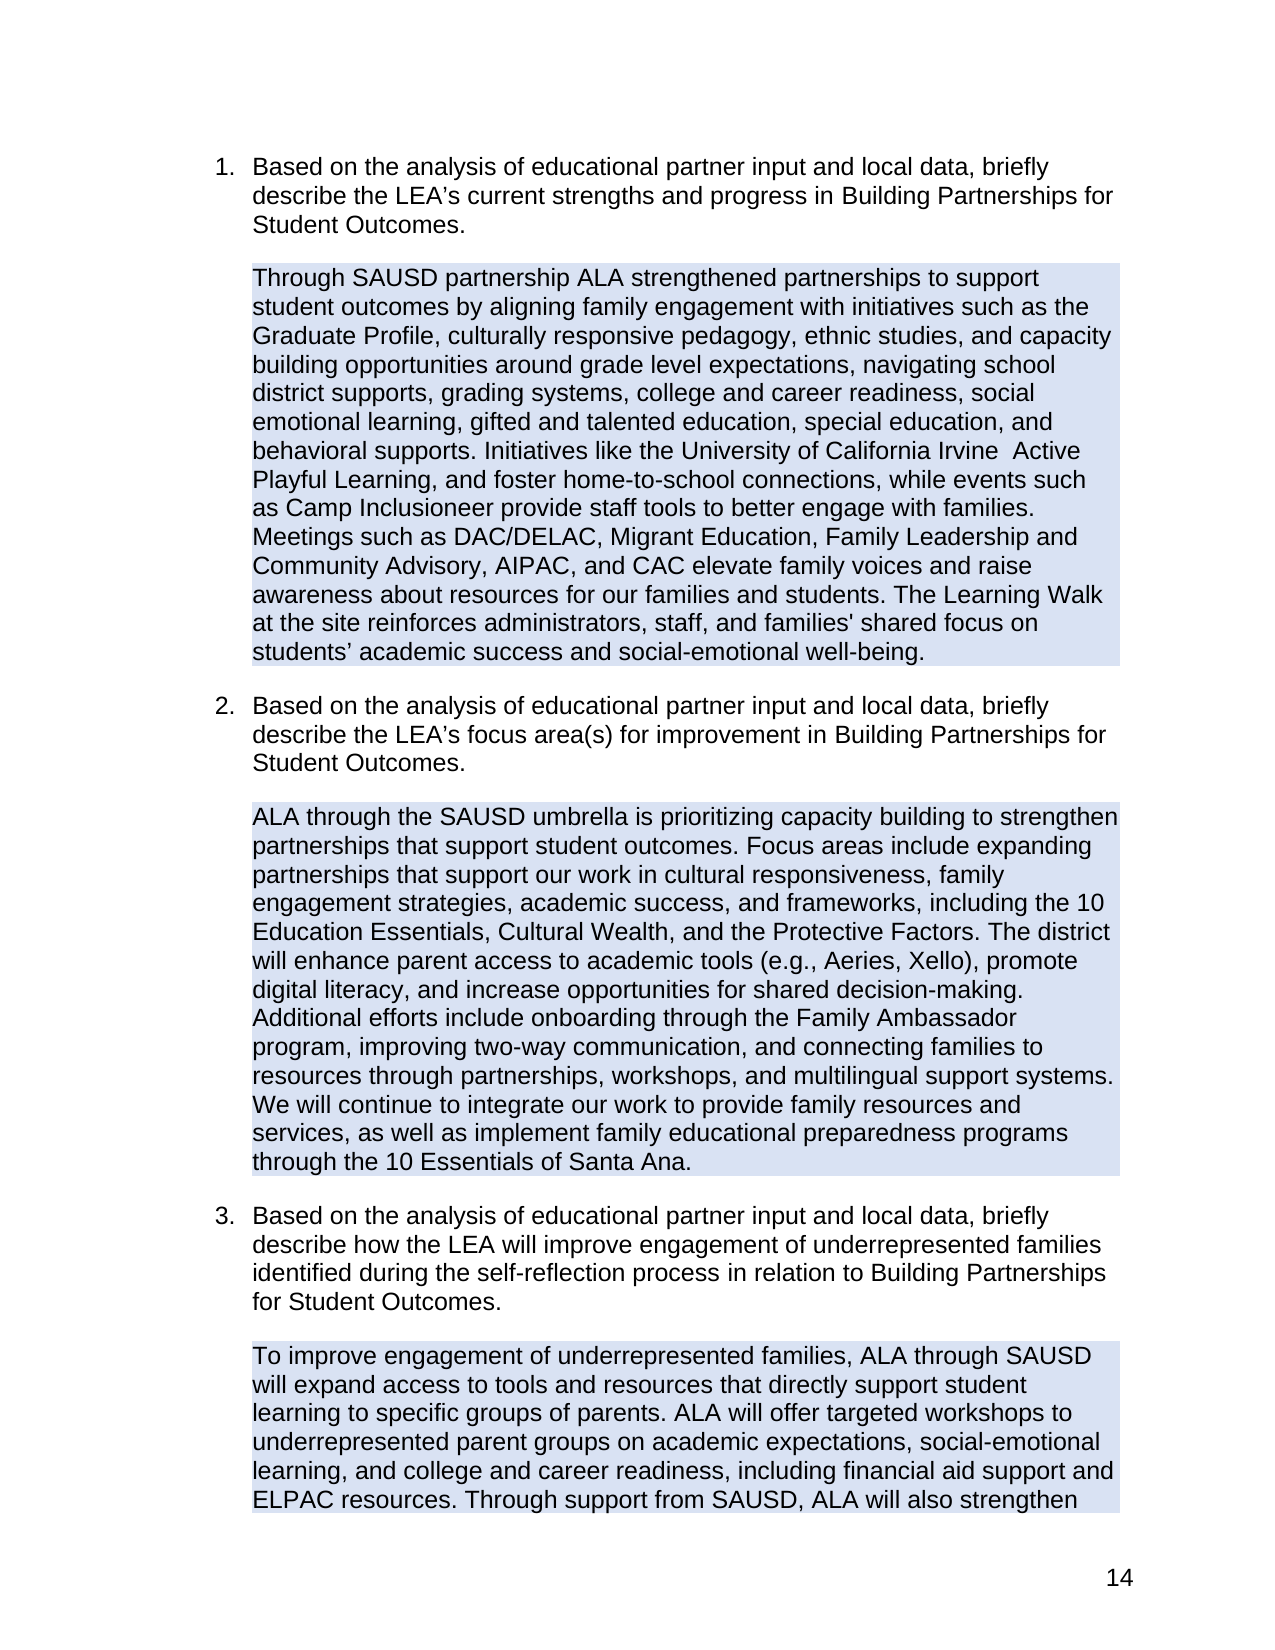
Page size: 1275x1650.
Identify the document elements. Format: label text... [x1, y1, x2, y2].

text Through SAUSD partnership ALA strengthened partnerships to support student outcomes by aligning family engagement with initiatives such as the Graduate Profile, culturally responsive pedagogy, ethnic studies, and capacity building opportunities around grade level expectations, navigating school district supports, grading systems, college and career readiness, social emotional learning, gifted and talented education, special education, and behavioral supports. Initiatives like the University of California Irvine Active Playful Learning, and foster home-to-school connections, while events such as Camp Inclusioneer provide staff tools to better engage with families. Meetings such as DAC/DELAC, Migrant Education, Family Leadership and Community Advisory, AIPAC, and CAC elevate family voices and raise awareness about resources for our families and students. The Learning Walk at the site reinforces administrators, staff, and families' shared focus on students’ academic success and social-emotional well-being. [252, 263, 1120, 666]
list Based on the analysis of educational partner input and local data, briefly describe how the LEA will improve engagement of underrepresented families identified during the self-reflection process in relation to Building Partnerships for Student Outcomes. [214, 1201, 1133, 1316]
list Based on the analysis of educational partner input and local data, briefly describe the LEA’s focus area(s) for improvement in Building Partnerships for Student Outcomes. [214, 691, 1133, 777]
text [252, 1341, 1120, 1513]
list Based on the analysis of educational partner input and local data, briefly describe the LEA’s current strengths and progress in Building Partnerships for Student Outcomes. [214, 152, 1133, 238]
text ALA through the SAUSD umbrella is prioritizing capacity building to strengthen partnerships that support student outcomes. Focus areas include expanding partnerships that support our work in cultural responsiveness, family engagement strategies, academic success, and frameworks, including the 10 Education Essentials, Cultural Wealth, and the Protective Factors. The district will enhance parent access to academic tools (e.g., Aeries, Xello), promote digital literacy, and increase opportunities for shared decision-making. Additional efforts include onboarding through the Family Ambassador program, improving two-way communication, and connecting families to resources through partnerships, workshops, and multilingual support systems. We will continue to integrate our work to provide family resources and services, as well as implement family educational preparedness programs through the 10 Essentials of Santa Ana. [252, 802, 1120, 1176]
